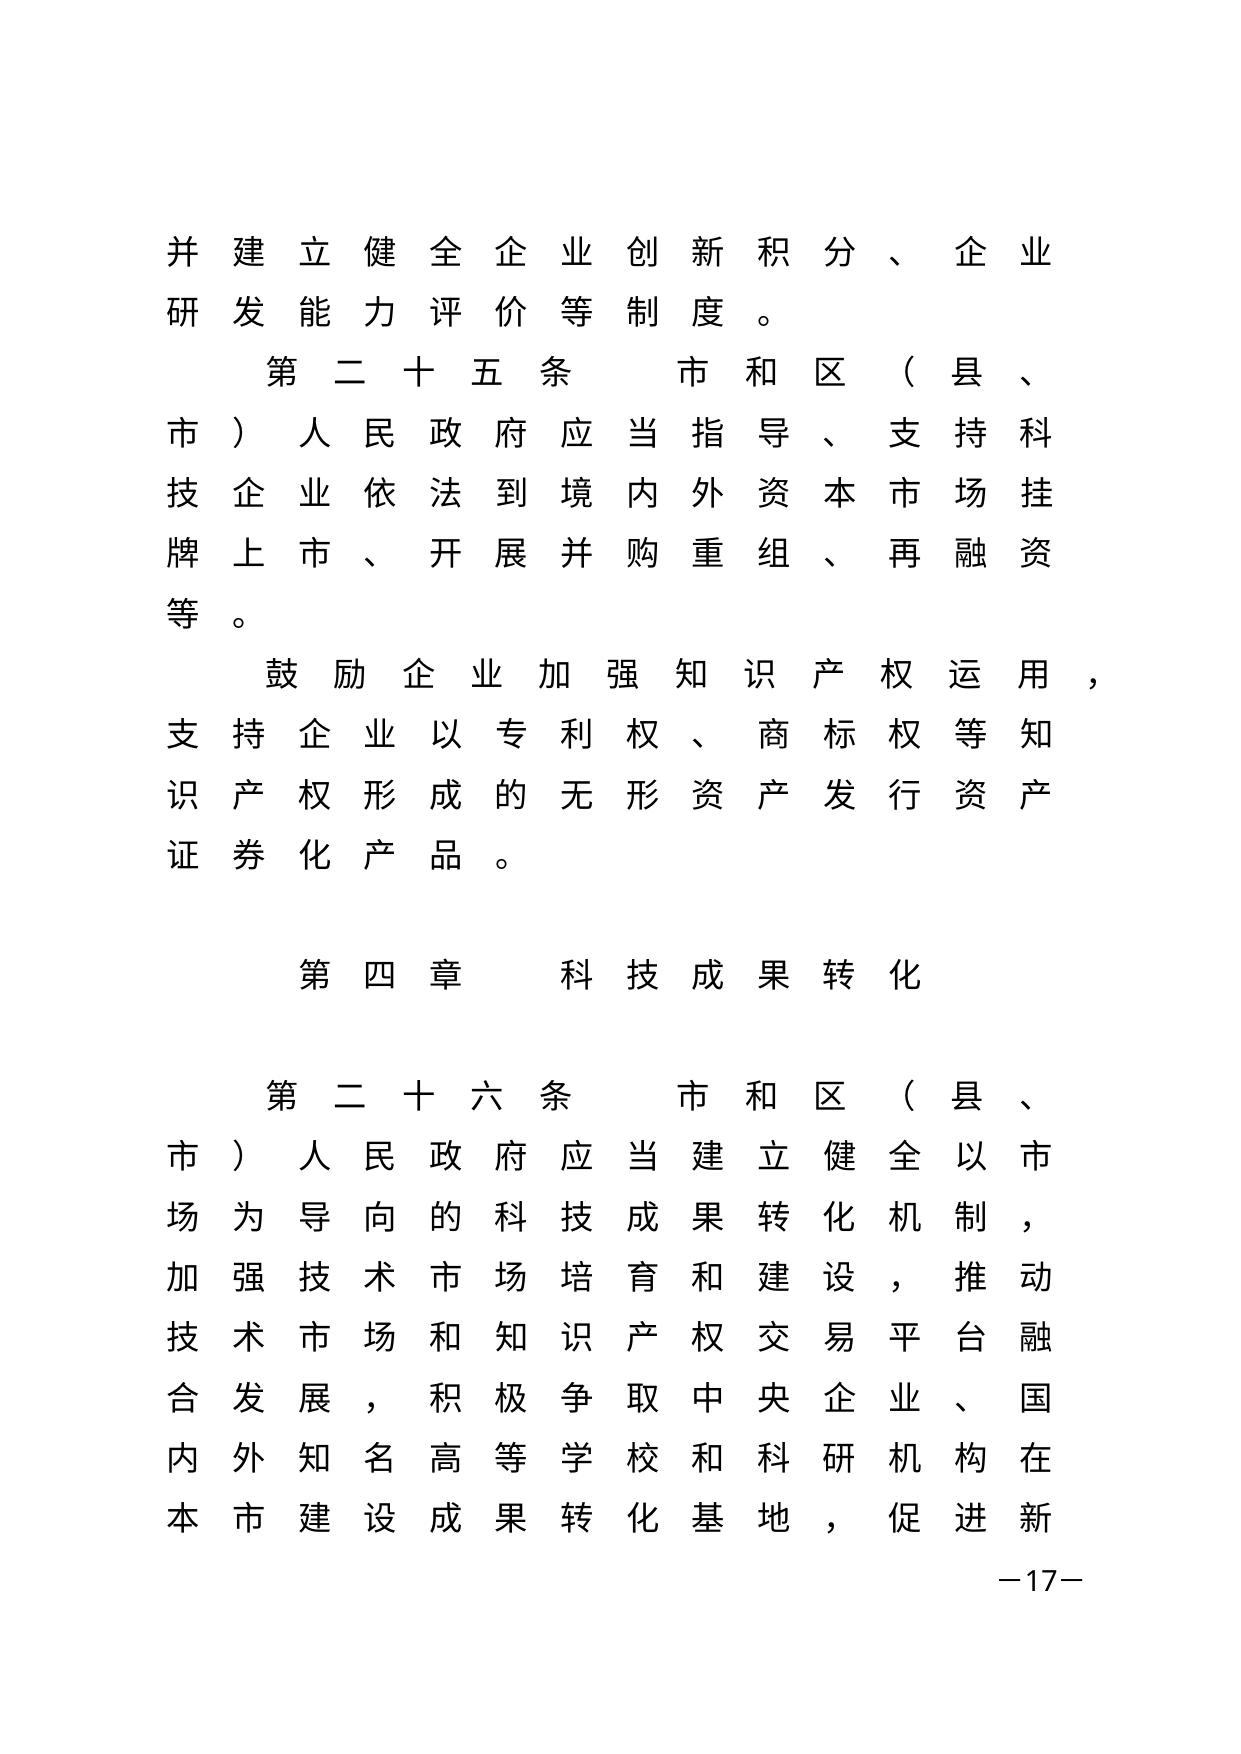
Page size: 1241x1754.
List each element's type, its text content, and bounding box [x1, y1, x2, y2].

text 鼓励企业加强知识产权运用，支持企业以专利权、商标权等知识产权形成的无形资产发行资产证券化产品。 [167, 642, 1085, 883]
text 第二十四条 市和区（县、市）科技主管部门应当会同金融管理、经济和信息化等部门，为企业提供政策培训咨询、研发能力诊断、产学研合作对接等服务，并建立健全企业创新积分、企业研发能力评价等制度。 [167, 219, 1085, 340]
text 第二十五条 市和区（县、市）人民政府应当指导、支持科技企业依法到境内外资本市场挂牌上市、开展并购重组、再融资等。 [167, 340, 1085, 642]
text 第二十六条 市和区（县、市）人民政府应当建立健全以市场为导向的科技成果转化机制，加强技术市场培育和建设，推动技术市场和知识产权交易平台融合发展，积极争取中央企业、国内外知名高等学校和科研机构在本市建设成果转化基地，促进新技术、新产品、新服务在本市的转化应用。 [167, 1064, 1085, 1546]
text 第四章 科技成果转化 [167, 943, 1085, 1003]
